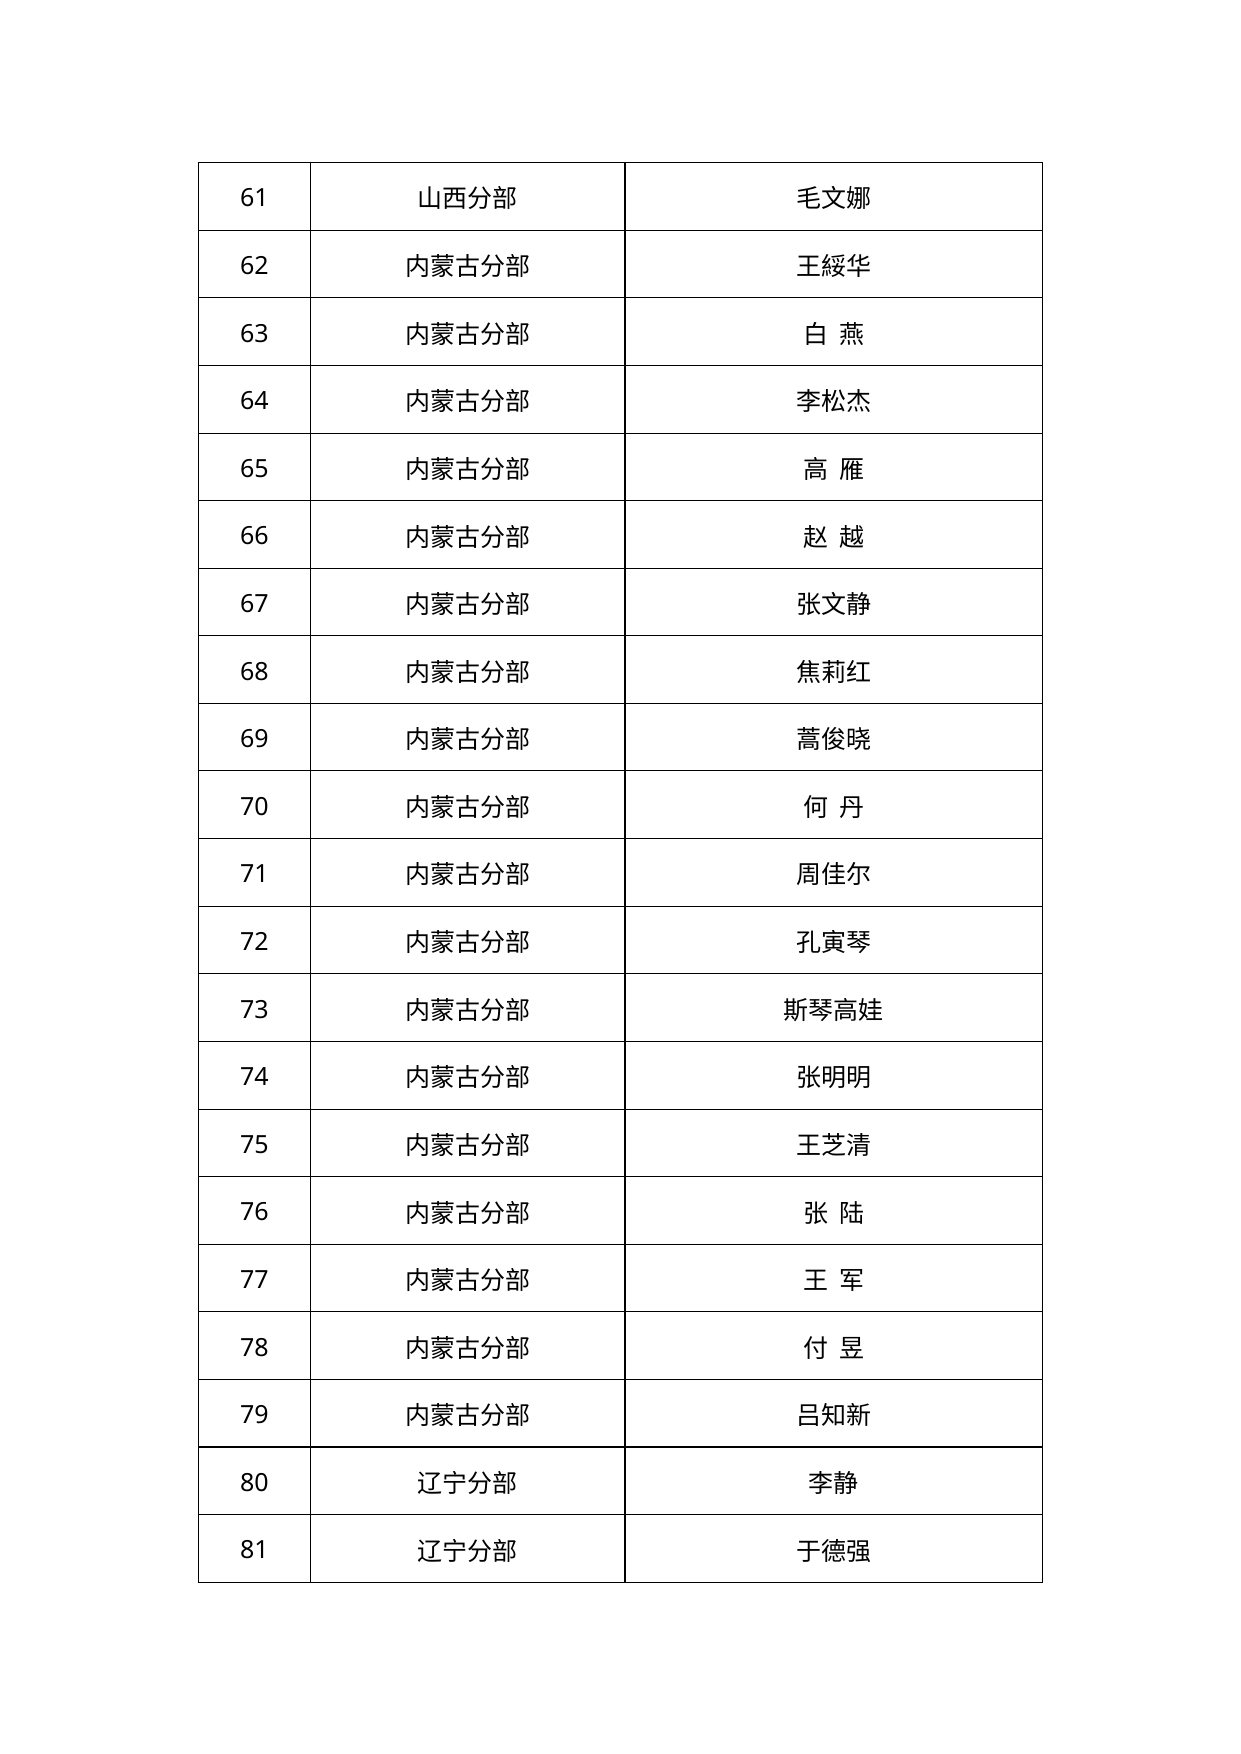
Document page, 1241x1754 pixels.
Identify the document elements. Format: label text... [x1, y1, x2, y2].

table_cell 何 丹 [626, 771, 1042, 838]
table_cell 66 [199, 501, 310, 568]
table_cell 75 [199, 1110, 310, 1176]
table_cell 内蒙古分部 [311, 434, 624, 500]
table_cell 斯琴高娃 [626, 974, 1042, 1041]
table_cell 67 [199, 569, 310, 635]
table_cell 李静 [626, 1448, 1042, 1514]
table_cell 辽宁分部 [311, 1515, 624, 1582]
table_cell 辽宁分部 [311, 1448, 624, 1514]
table_cell 王綏华 [626, 231, 1042, 297]
table_cell 张 陆 [626, 1177, 1042, 1244]
table_cell 内蒙古分部 [311, 366, 624, 432]
table_cell 内蒙古分部 [311, 1110, 624, 1176]
table_cell 62 [199, 231, 310, 297]
table_cell 白 燕 [626, 298, 1042, 365]
table_cell 内蒙古分部 [311, 1177, 624, 1244]
table_cell 70 [199, 771, 310, 838]
table_cell 张文静 [626, 569, 1042, 635]
table_cell 63 [199, 298, 310, 365]
table_cell 65 [199, 434, 310, 500]
table_cell 内蒙古分部 [311, 704, 624, 770]
table_cell 毛文娜 [626, 163, 1042, 229]
table_cell 68 [199, 636, 310, 703]
table_cell 73 [199, 974, 310, 1041]
table_cell 山西分部 [311, 163, 624, 229]
table_cell 内蒙古分部 [311, 501, 624, 568]
table_cell 内蒙古分部 [311, 1380, 624, 1446]
table_cell 61 [199, 163, 310, 229]
table_cell 孔寅琴 [626, 907, 1042, 973]
table_cell 81 [199, 1515, 310, 1582]
table_cell 内蒙古分部 [311, 298, 624, 365]
table_cell 71 [199, 839, 310, 906]
table_cell 蒿俊晓 [626, 704, 1042, 770]
table_cell 内蒙古分部 [311, 839, 624, 906]
table_cell 内蒙古分部 [311, 771, 624, 838]
table_cell 内蒙古分部 [311, 974, 624, 1041]
table_cell 74 [199, 1042, 310, 1108]
table_cell 64 [199, 366, 310, 432]
table_cell 赵 越 [626, 501, 1042, 568]
table_cell 周佳尔 [626, 839, 1042, 906]
table_cell 内蒙古分部 [311, 231, 624, 297]
table_cell 79 [199, 1380, 310, 1446]
table_cell 内蒙古分部 [311, 1312, 624, 1379]
table_cell 付 昱 [626, 1312, 1042, 1379]
table_cell 78 [199, 1312, 310, 1379]
table_cell 内蒙古分部 [311, 1245, 624, 1311]
table_cell 张明明 [626, 1042, 1042, 1108]
table_cell 王 军 [626, 1245, 1042, 1311]
table_cell 内蒙古分部 [311, 1042, 624, 1108]
table_cell 72 [199, 907, 310, 973]
table_cell 77 [199, 1245, 310, 1311]
table_cell 于德强 [626, 1515, 1042, 1582]
table_cell 76 [199, 1177, 310, 1244]
table_cell 80 [199, 1448, 310, 1514]
table_cell 69 [199, 704, 310, 770]
table_cell 吕知新 [626, 1380, 1042, 1446]
table_cell 内蒙古分部 [311, 636, 624, 703]
table_cell 王芝清 [626, 1110, 1042, 1176]
table_cell 内蒙古分部 [311, 907, 624, 973]
table_cell 高 雁 [626, 434, 1042, 500]
table_cell 焦莉红 [626, 636, 1042, 703]
table_cell 内蒙古分部 [311, 569, 624, 635]
table_cell 李松杰 [626, 366, 1042, 432]
